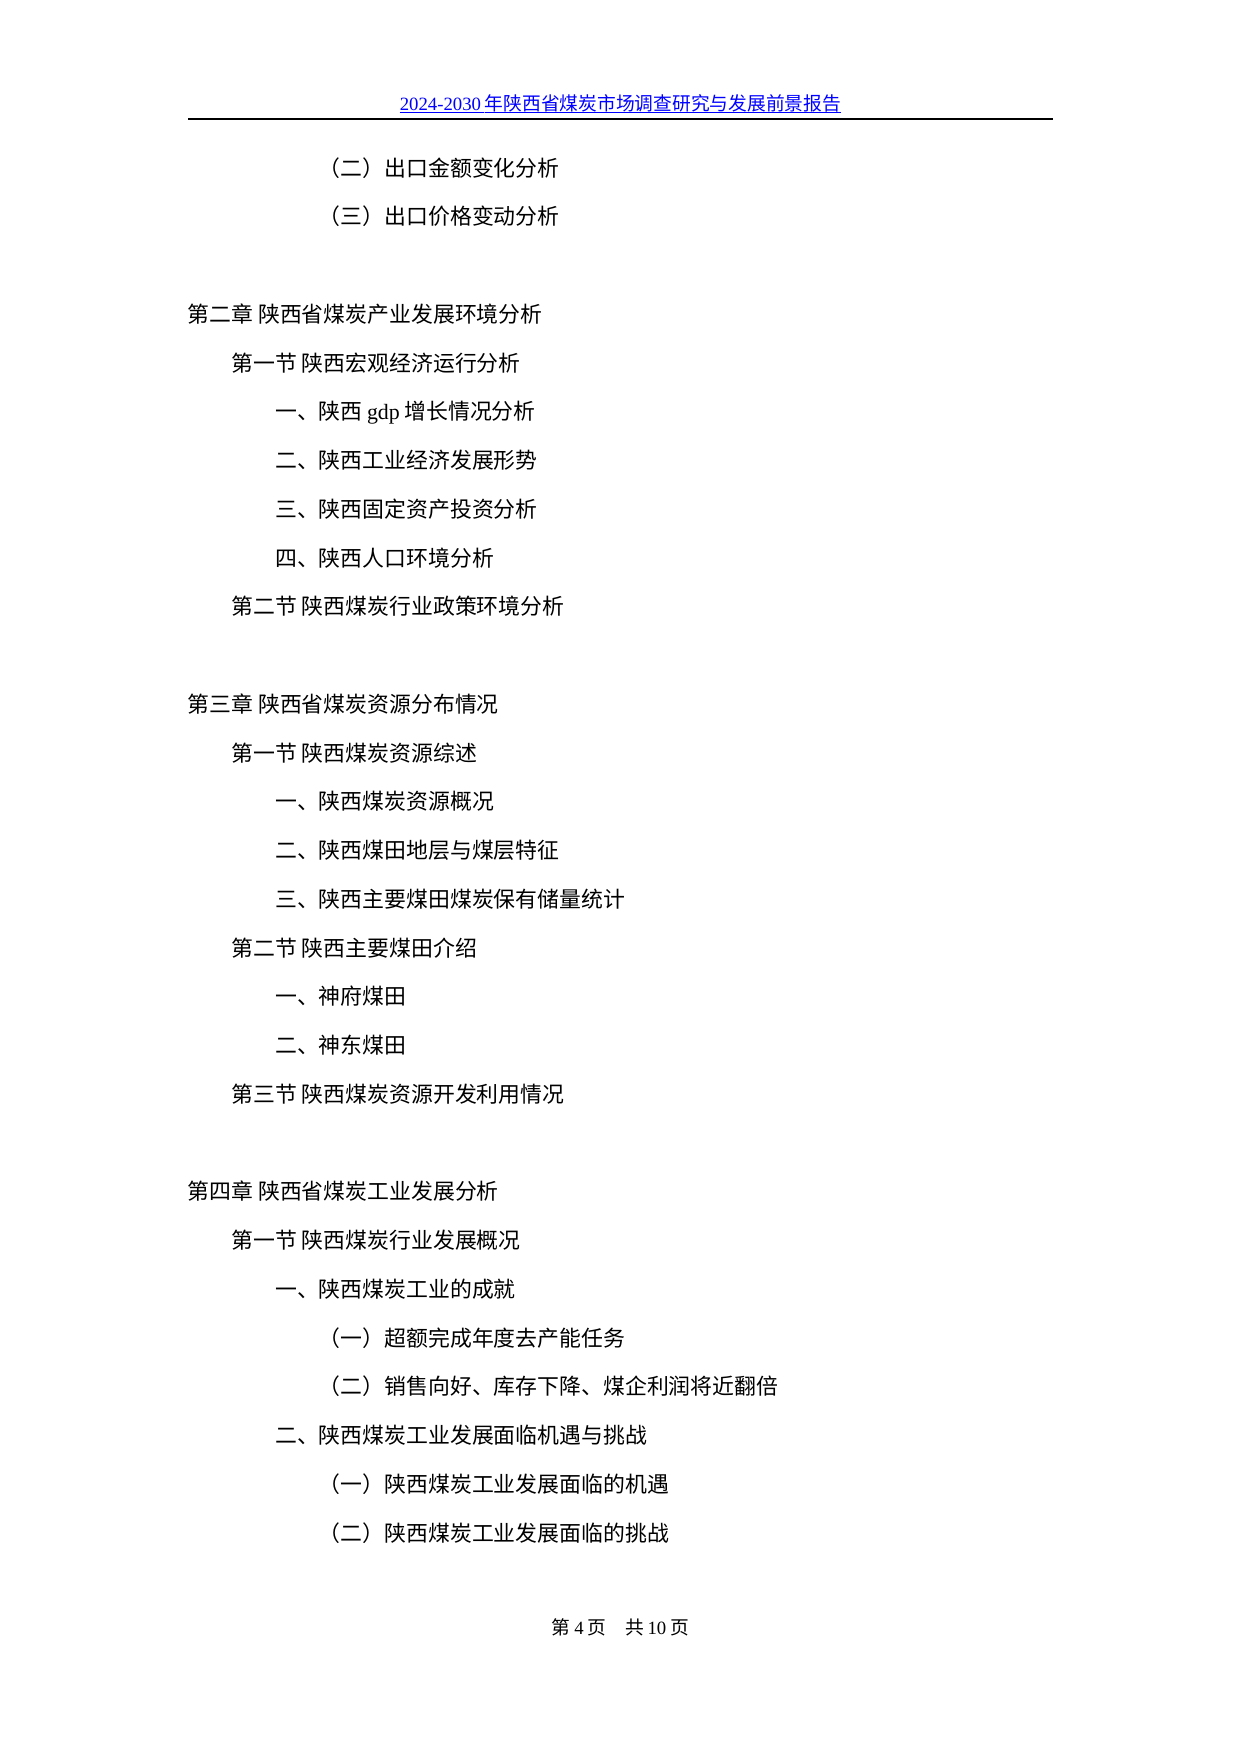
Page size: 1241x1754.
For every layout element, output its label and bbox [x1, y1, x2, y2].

text [187, 150, 1053, 1548]
